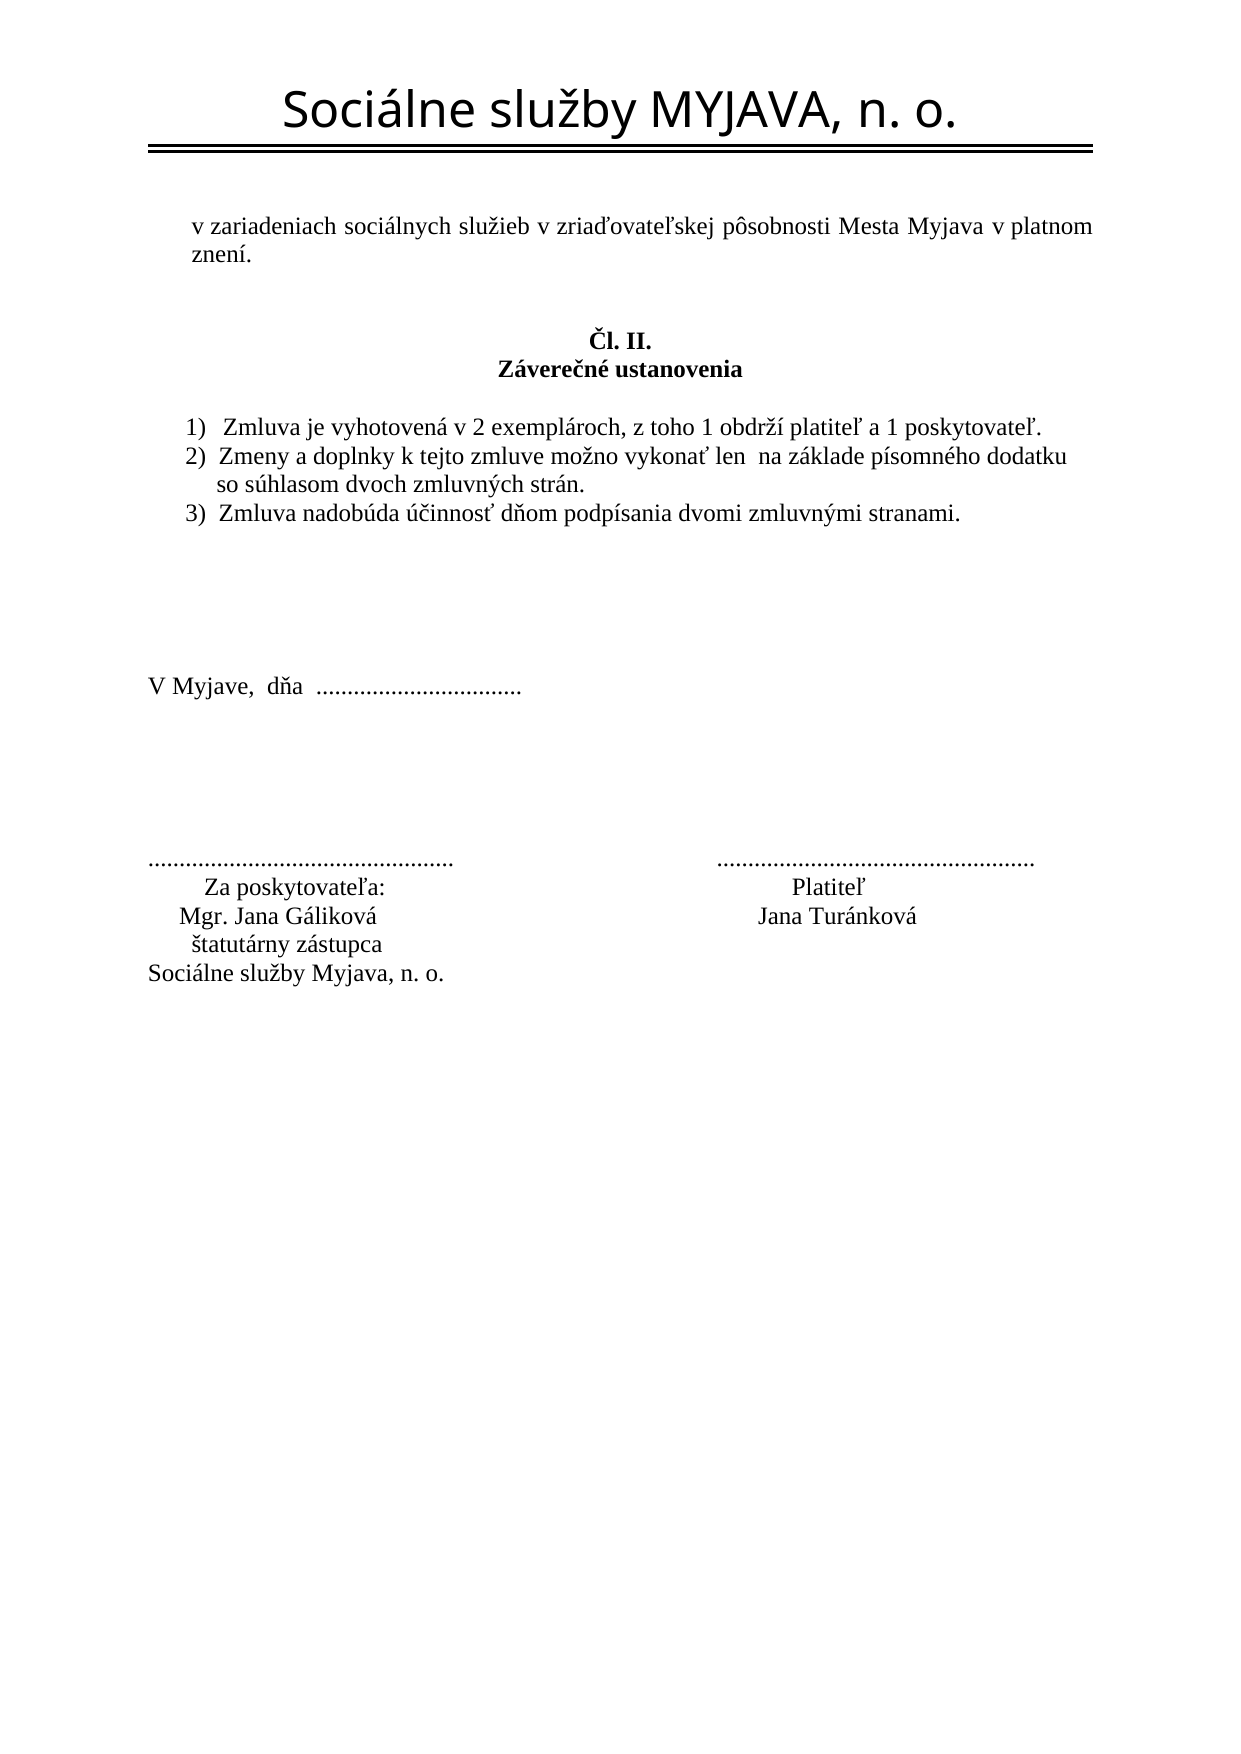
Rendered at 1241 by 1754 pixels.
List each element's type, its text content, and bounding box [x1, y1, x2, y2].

text Záverečné ustanovenia [148, 354, 1093, 383]
text Sociálne služby Myjava, n. o. [148, 958, 1093, 987]
text so súhlasom dvoch zmluvných strán. [185, 469, 1093, 498]
list Zmluva je vyhotovená v 2 exemplároch, z toho 1 obdrží platiteľ a 1 poskytovateľ. [185, 412, 1093, 441]
text Mgr. Jana Gáliková Jana Turánková [148, 901, 1093, 929]
text 3) Zmluva nadobúda účinnosť dňom podpísania dvomi zmluvnými stranami. [185, 498, 1093, 527]
text V Myjave, dňa ................................. [148, 671, 1093, 699]
text 2) Zmeny a doplnky k tejto zmluve možno vykonať len na základe písomného dodatku [185, 441, 1093, 469]
text Čl. II. [148, 326, 1093, 354]
text Za poskytovateľa: Platiteľ [148, 872, 1093, 901]
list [154, 211, 1093, 268]
text štatutárny zástupca [148, 929, 1093, 958]
text ................................................. ................................................... [148, 843, 1093, 872]
